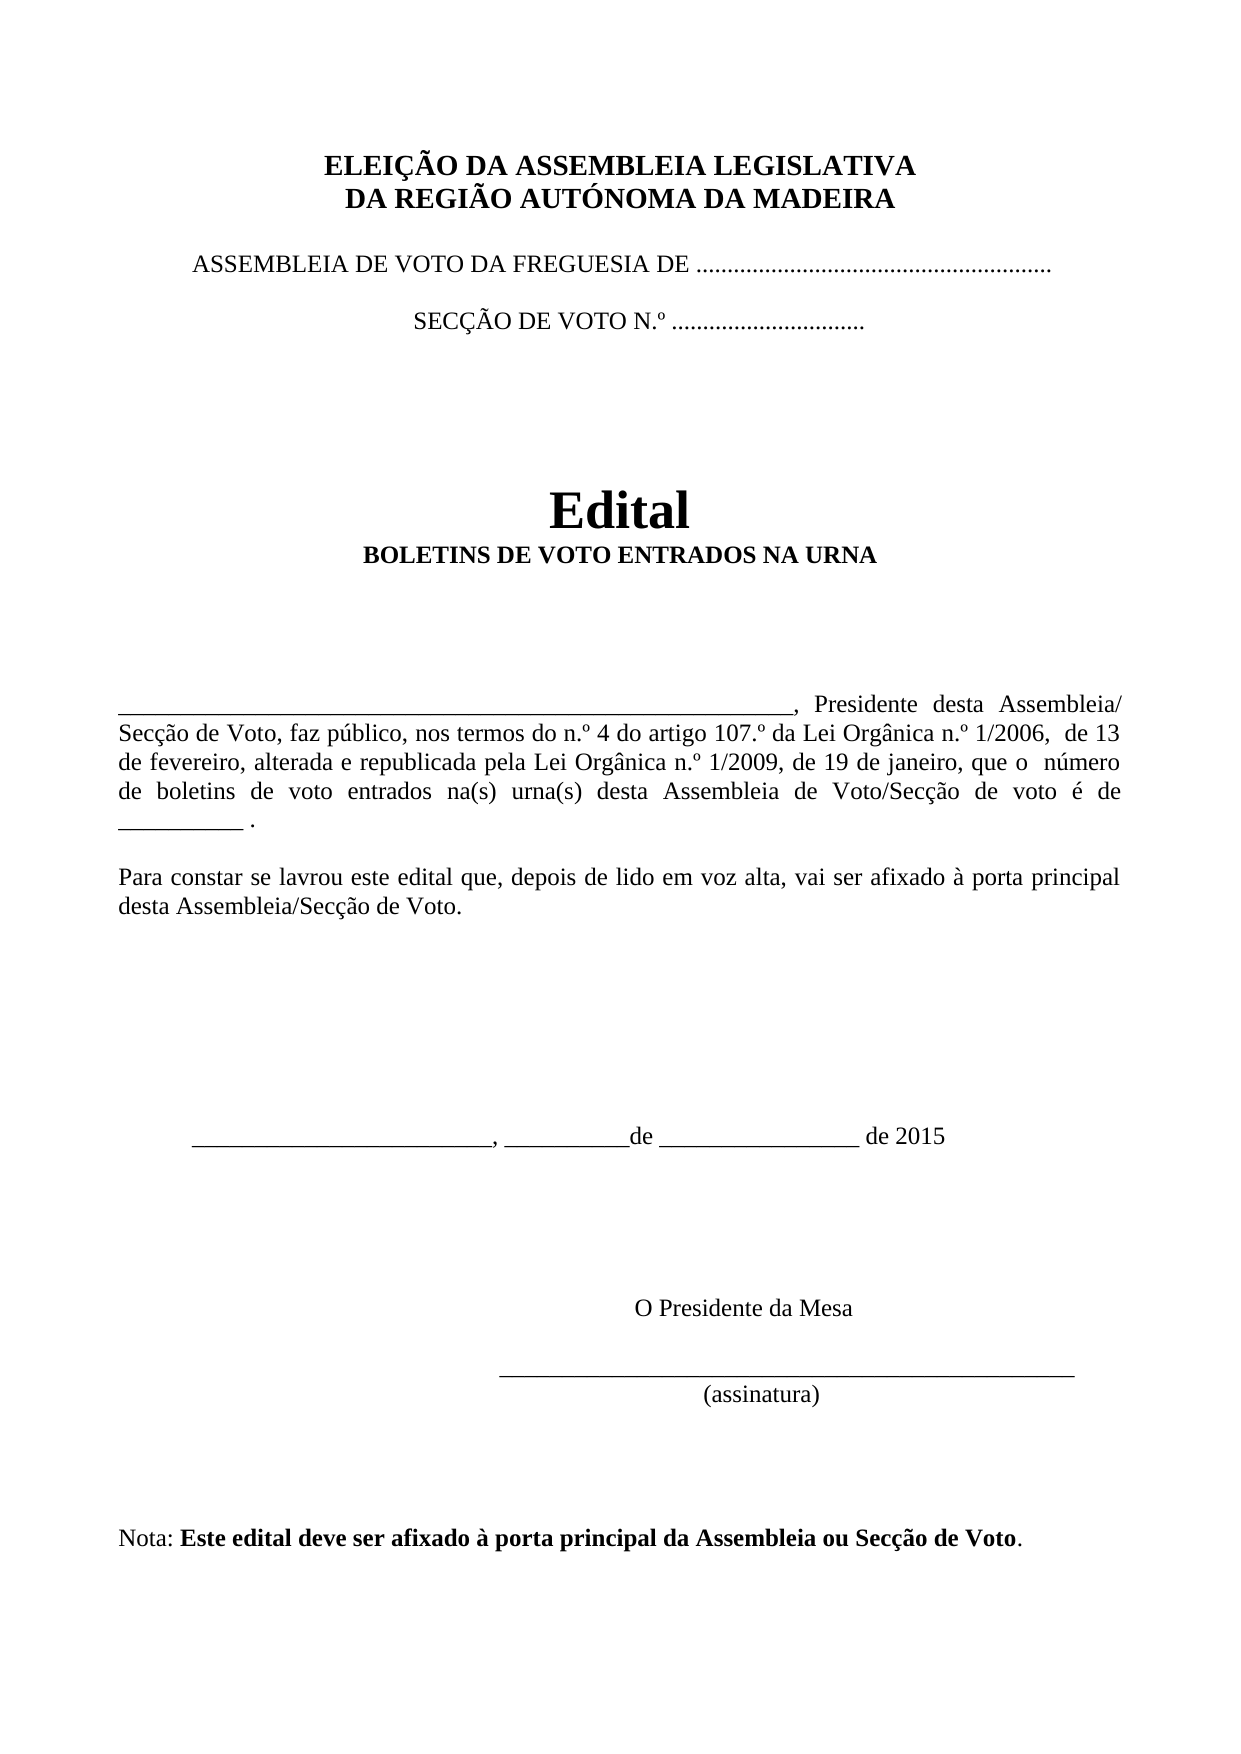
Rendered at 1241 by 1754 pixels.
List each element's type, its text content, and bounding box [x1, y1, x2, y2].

text Nota: Este edital deve ser afixado à porta principal da Assembleia ou Secção de Voto. [118, 1523, 1122, 1552]
text (assinatura) [118, 1379, 1122, 1408]
text Para constar se lavrou este edital que, depois de lido em voz alta, vai ser afixado à porta principal desta Assembleia/Secção de Voto. [118, 862, 1122, 919]
text O Presidente da Mesa [118, 1293, 1122, 1322]
text ______________________________________________________, Presidente desta Assembleia/ Secção de Voto, faz público, nos termos do n.º 4 do artigo 107.º da Lei Orgânica n.º 1/2006, de 13 de fevereiro, alterada e republicada pela Lei Orgânica n.º 1/2009, de 19 de janeiro, que o número de boletins de voto entrados na(s) urna(s) desta Assembleia de Voto/Secção de voto é de __________ . [118, 689, 1122, 833]
text ________________________, __________de ________________ de 2015 [118, 1121, 1122, 1149]
text SECÇÃO DE VOTO N.º ............................... [118, 306, 1122, 335]
subtitle DA REGIÃO AUTÓNOMA DA MADEIRA [118, 181, 1122, 215]
subtitle Edital [118, 478, 1122, 541]
text ______________________________________________ [118, 1351, 1122, 1379]
subtitle ELEIÇÃO DA ASSEMBLEIA LEGISLATIVA [118, 148, 1122, 181]
text BOLETINS DE VOTO ENTRADOS NA URNA [118, 541, 1122, 569]
text ASSEMBLEIA DE VOTO DA FREGUESIA DE ......................................................... [118, 249, 1122, 278]
